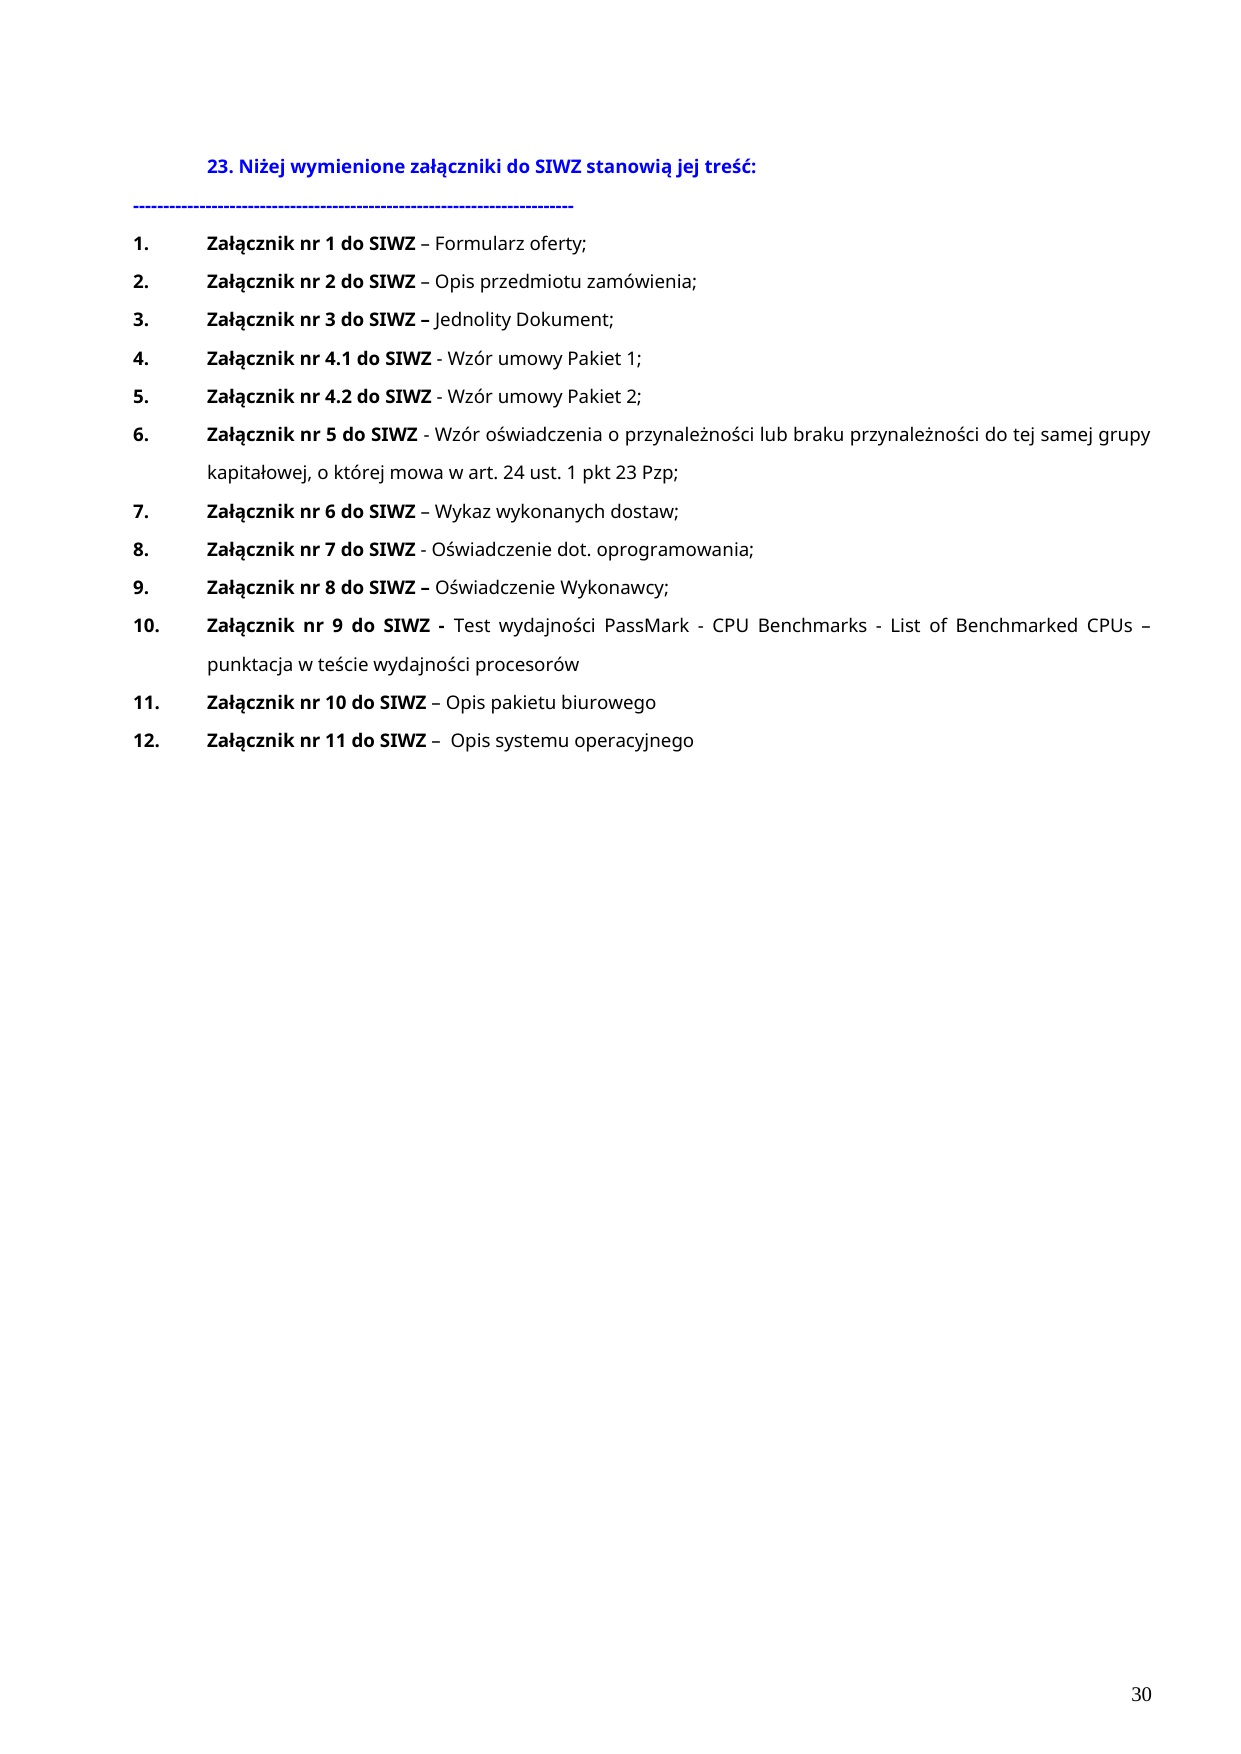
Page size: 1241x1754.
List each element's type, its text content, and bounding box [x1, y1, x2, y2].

list Załącznik nr 4.2 do SIWZ - Wzór umowy Pakiet 2; [133, 383, 1152, 409]
list Załącznik nr 10 do SIWZ – Opis pakietu biurowego [133, 689, 1152, 714]
list Załącznik nr 5 do SIWZ - Wzór oświadczenia o przynależności lub braku przynależności do tej samej grupy kapitałowej, o której mowa w art. 24 ust. 1 pkt 23 Pzp; [133, 421, 1152, 485]
list Załącznik nr 3 do SIWZ – Jednolity Dokument; [133, 307, 1152, 332]
list Załącznik nr 2 do SIWZ – Opis przedmiotu zamówienia; [133, 268, 1152, 294]
list Załącznik nr 7 do SIWZ - Oświadczenie dot. oprogramowania; [133, 536, 1152, 562]
text ------------------------------------------------------------------------- [133, 192, 1152, 218]
list Załącznik nr 1 do SIWZ – Formularz oferty; [133, 230, 1152, 256]
list Załącznik nr 4.1 do SIWZ - Wzór umowy Pakiet 1; [133, 345, 1152, 371]
text 23. Niżej wymienione załączniki do SIWZ stanowią jej treść: [207, 154, 1152, 179]
list Załącznik nr 9 do SIWZ - Test wydajności PassMark - CPU Benchmarks - List of Benchmarked CPUs – punktacja w teście wydajności procesorów [133, 613, 1152, 676]
list Załącznik nr 11 do SIWZ – Opis systemu operacyjnego [133, 727, 1152, 753]
list Załącznik nr 8 do SIWZ – Oświadczenie Wykonawcy; [133, 574, 1152, 600]
list Załącznik nr 6 do SIWZ – Wykaz wykonanych dostaw; [133, 498, 1152, 523]
